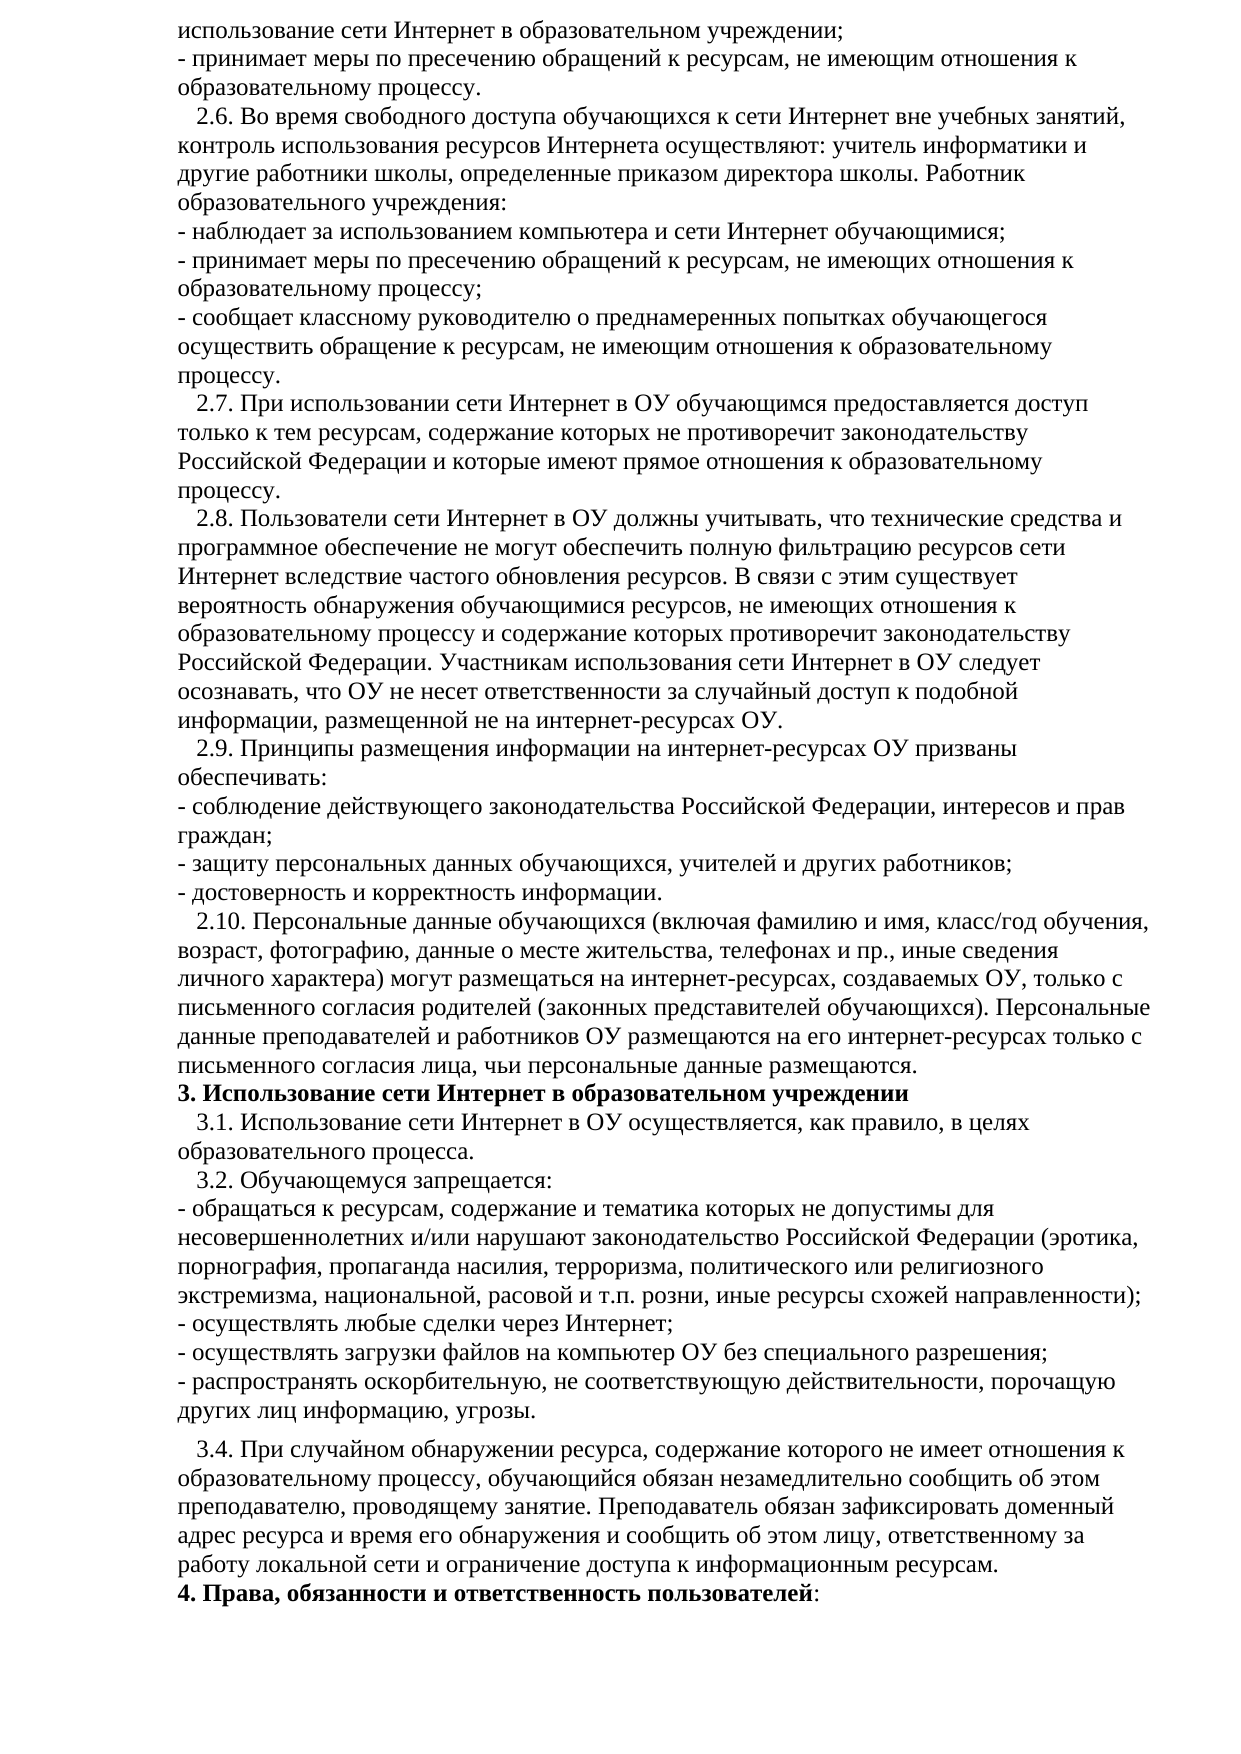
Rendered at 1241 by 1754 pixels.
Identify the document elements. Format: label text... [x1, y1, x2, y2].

text 2.7. При использовании сети Интернет в ОУ обучающимся предоставляется доступ только к тем ресурсам, содержание которых не противоречит законодательству Российской Федерации и которые имеют прямое отношения к образовательному процессу. 2.8. Пользователи сети Интернет в ОУ должны учитывать, что технические средства и программное обеспечение не могут обеспечить полную фильтрацию ресурсов сети Интернет вследствие частого обновления ресурсов. В связи с этим существует вероятность обнаружения обучающимися ресурсов, не имеющих отношения к образовательному процессу и содержание которых противоречит законодательству Российской Федерации. Участникам использования сети Интернет в ОУ следует осознавать, что ОУ не несет ответственности за случайный доступ к подобной информации, размещенной не на интернет-ресурсах ОУ. 2.9. Принципы размещения информации на интернет-ресурсах ОУ призваны обеспечивать: [177, 388, 1152, 791]
text 4. Права, обязанности и ответственность пользователей: [177, 1578, 1152, 1606]
text 3.4. При случайном обнаружении ресурса, содержание которого не имеет отношения к образовательному процессу, обучающийся обязан незамедлительно сообщить об этом преподавателю, проводящему занятие. Преподаватель обязан зафиксировать доменный адрес ресурса и время его обнаружения и сообщить об этом лицу, ответственному за работу локальной сети и ограничение доступа к информационным ресурсам. [177, 1434, 1152, 1578]
text - наблюдает за использованием компьютера и сети Интернет обучающимися; - принимает меры по пресечению обращений к ресурсам, не имеющих отношения к образовательному процессу; - сообщает классному руководителю о преднамеренных попытках обучающегося осуществить обращение к ресурсам, не имеющим отношения к образовательному процессу. [177, 216, 1152, 388]
text 2.10. Персональные данные обучающихся (включая фамилию и имя, класс/год обучения, возраст, фотографию, данные о месте жительства, телефонах и пр., иные сведения личного характера) могут размещаться на интернет-ресурсах, создаваемых ОУ, только с письменного согласия родителей (законных представителей обучающихся). Персональные данные преподавателей и работников ОУ размещаются на его интернет-ресурсах только с письменного согласия лица, чьи персональные данные размещаются. 3. Использование сети Интернет в образовательном учреждении 3.1. Использование сети Интернет в ОУ осуществляется, как правило, в целях образовательного процесса. 3.2. Обучающемуся запрещается: [177, 906, 1152, 1193]
text - соблюдение действующего законодательства Российской Федерации, интересов и прав граждан; - защиту персональных данных обучающихся, учителей и других работников; - достоверность и корректность информации. [177, 791, 1152, 906]
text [177, 15, 1152, 101]
text - обращаться к ресурсам, содержание и тематика которых не допустимы для несовершеннолетних и/или нарушают законодательство Российской Федерации (эротика, порнография, пропаганда насилия, терроризма, политического или религиозного экстремизма, национальной, расовой и т.п. розни, иные ресурсы схожей направленности); - осуществлять любые сделки через Интернет; - осуществлять загрузки файлов на компьютер ОУ без специального разрешения; - распространять оскорбительную, не соответствующую действительности, порочащую других лиц информацию, угрозы. [177, 1193, 1152, 1423]
text 2.6. Во время свободного доступа обучающихся к сети Интернет вне учебных занятий, контроль использования ресурсов Интернета осуществляют: учитель информатики и другие работники школы, определенные приказом директора школы. Работник образовательного учреждения: [177, 101, 1152, 216]
